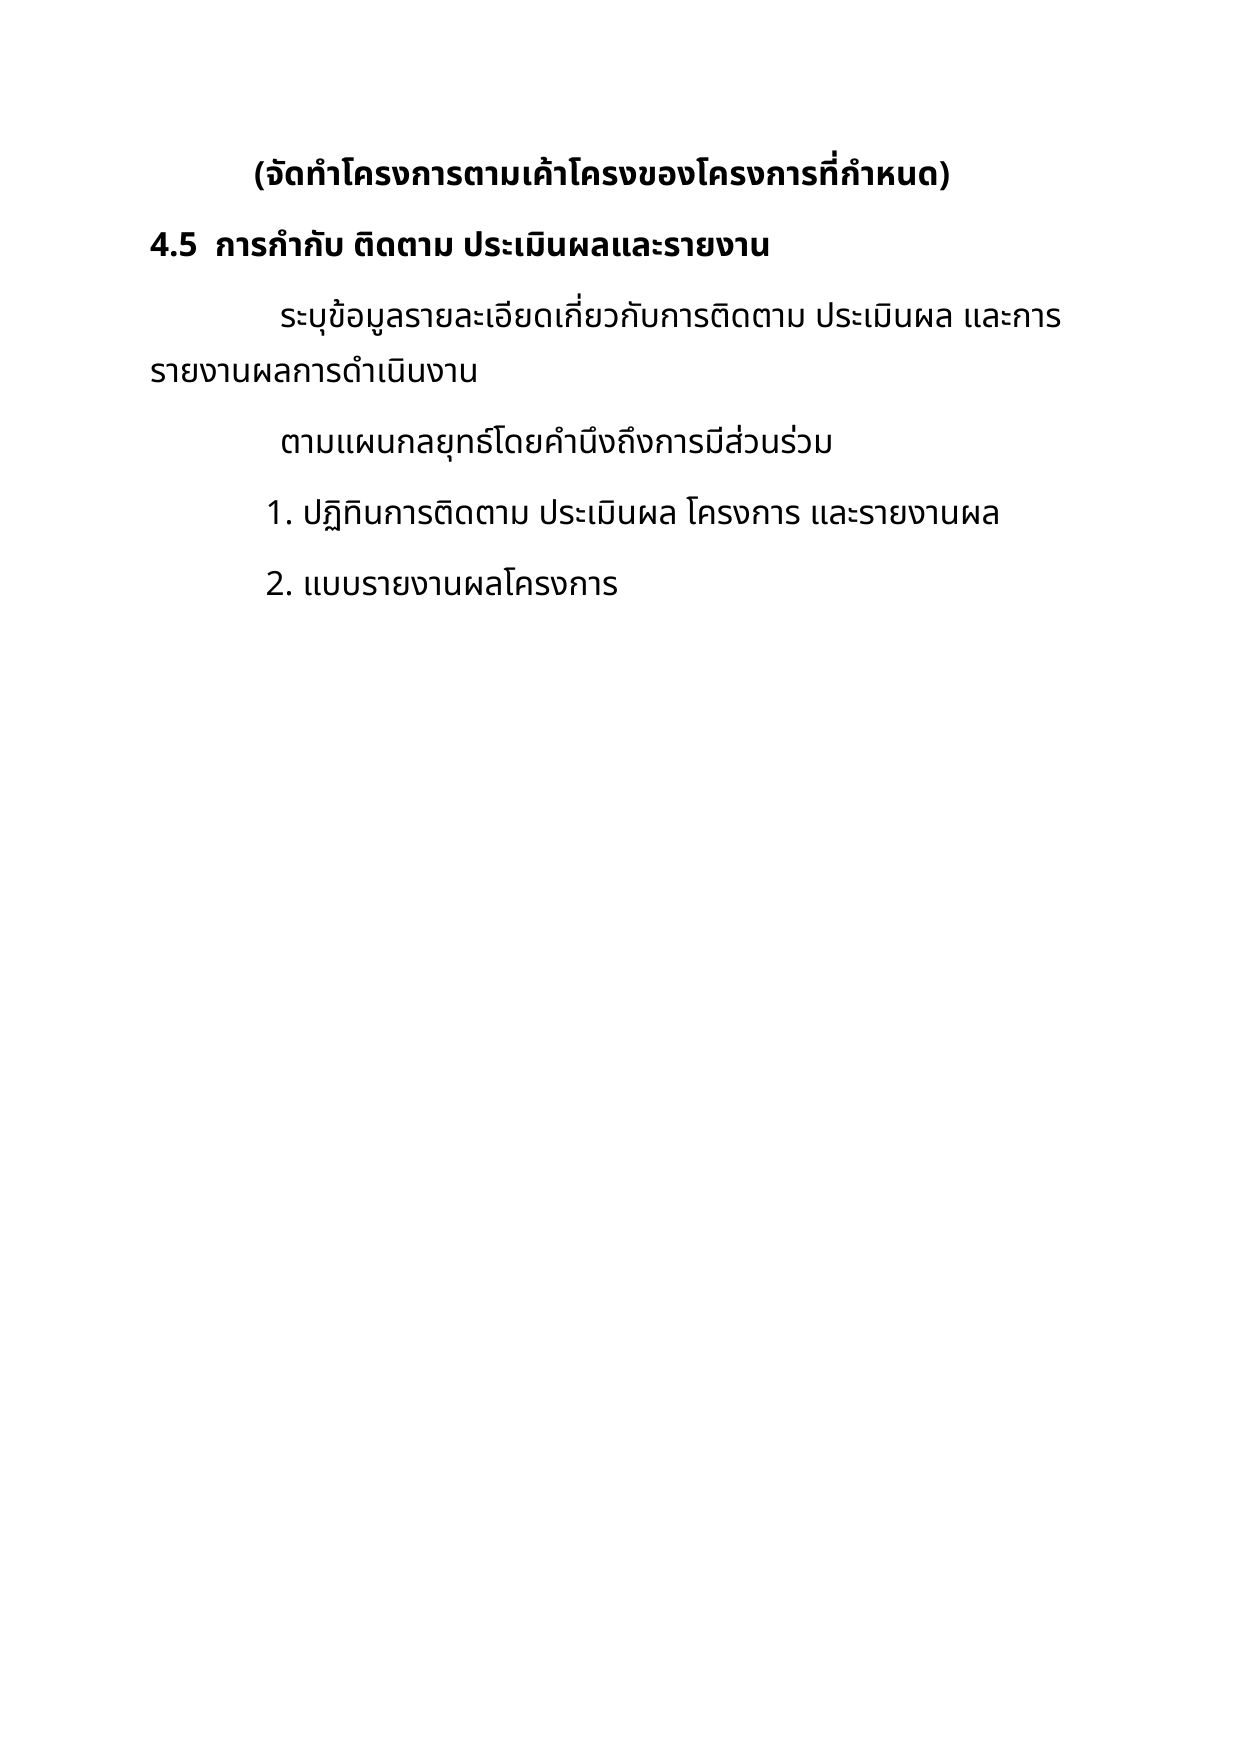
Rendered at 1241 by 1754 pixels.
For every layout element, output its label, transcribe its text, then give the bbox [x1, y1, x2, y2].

text 1. ปฏิทินการติดตาม ประเมินผล โครงการ และรายงานผล [187, 489, 1090, 539]
text 2. แบบรายงานผลโครงการ [187, 560, 1090, 611]
text 4.5 การกำกับ ติดตาม ประเมินผลและรายงาน [150, 221, 1090, 272]
text (จัดทำโครงการตามเค้าโครงของโครงการที่กำหนด) [150, 150, 1090, 201]
text ตามแผนกลยุทธ์โดยคำนึงถึงการมีส่วนร่วม [150, 418, 1090, 468]
text ระบุข้อมูลรายละเอียดเกี่ยวกับการติดตาม ประเมินผล และการรายงานผลการดำเนินงาน [150, 292, 1090, 397]
